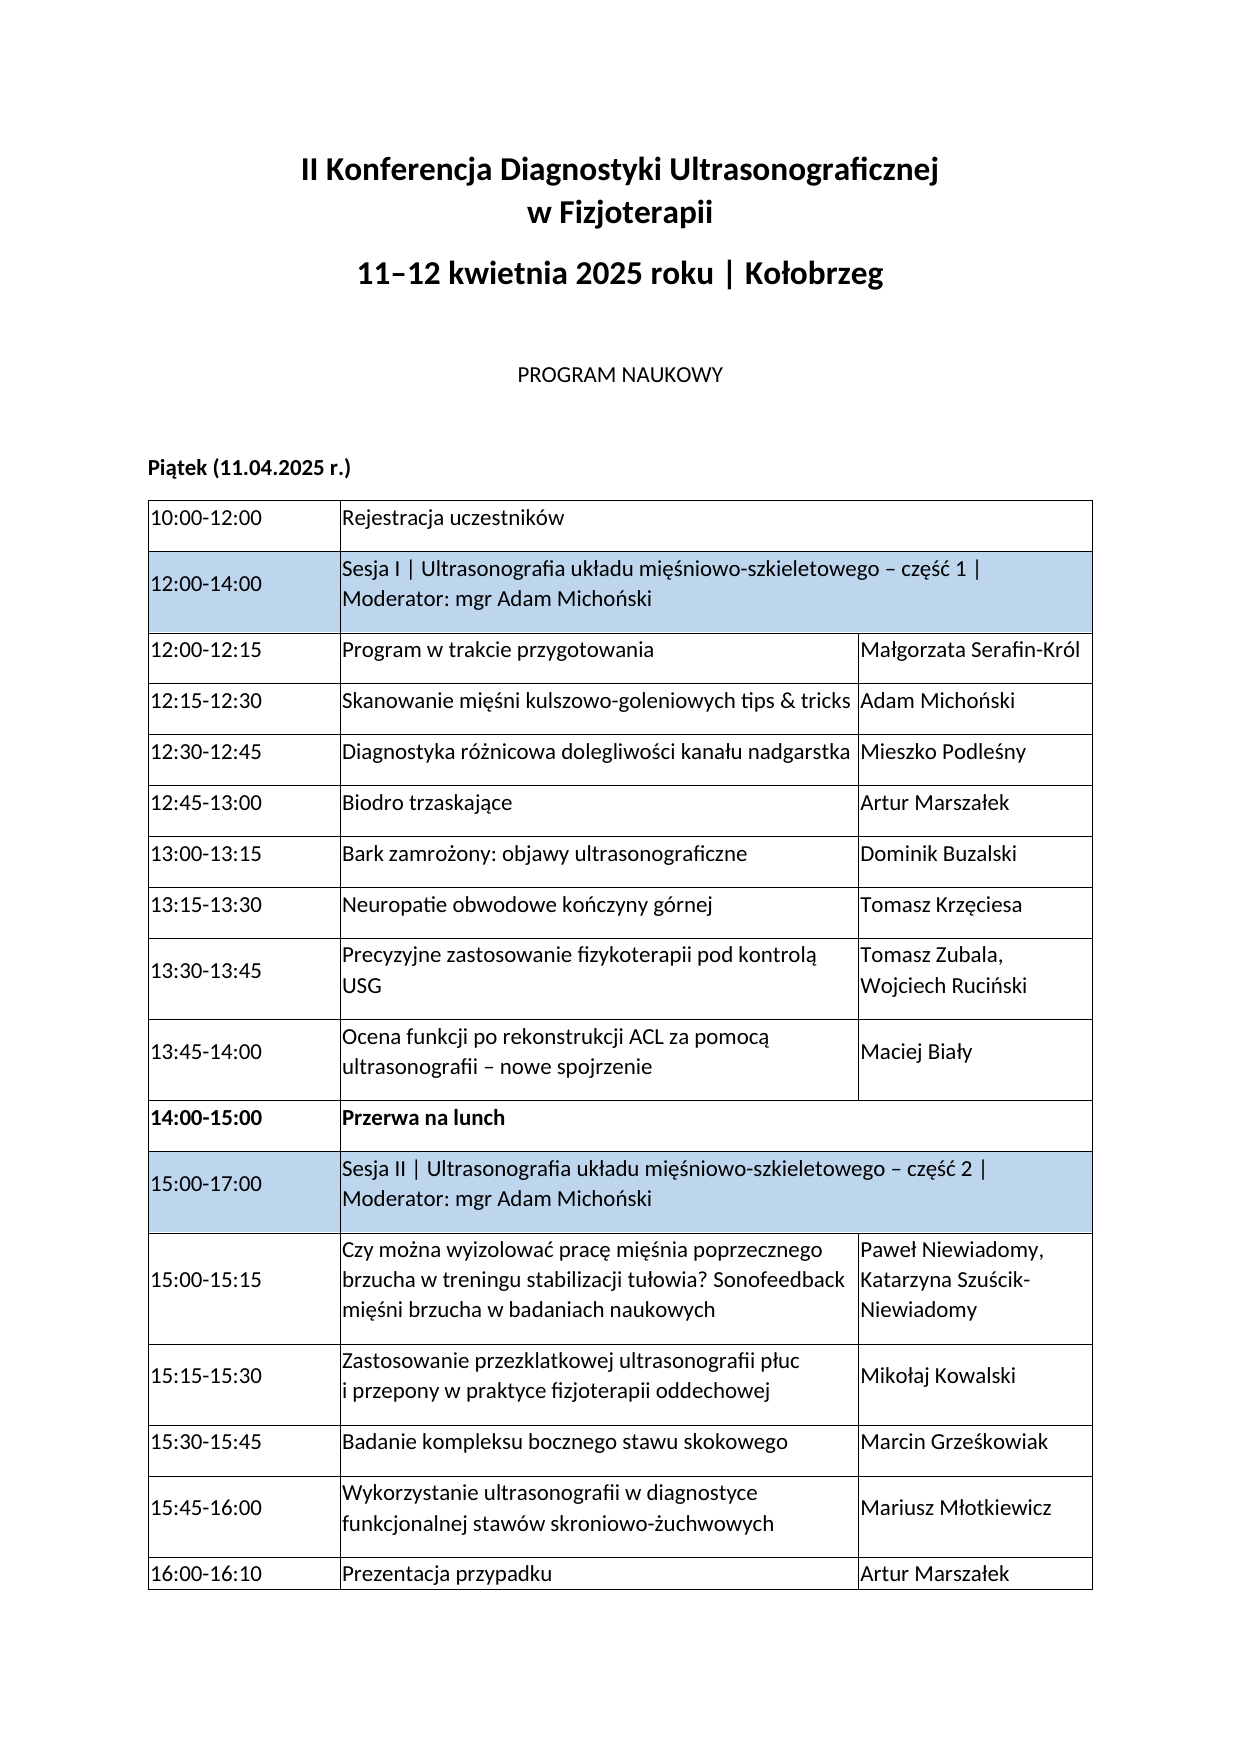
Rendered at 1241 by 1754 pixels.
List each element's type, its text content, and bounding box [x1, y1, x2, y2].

table_cell 12:15-12:30 [149, 684, 340, 734]
table_cell Wykorzystanie ultrasonografii w diagnostyce funkcjonalnej stawów skroniowo-żuchwowych [341, 1477, 858, 1557]
table_header 10:00-12:00 [149, 501, 340, 551]
table_cell 12:00-12:15 [149, 634, 340, 683]
table_cell 13:30-13:45 [149, 939, 340, 1019]
table_cell Badanie kompleksu bocznego stawu skokowego [341, 1426, 858, 1476]
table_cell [341, 1558, 858, 1589]
table_cell 15:30-15:45 [149, 1426, 340, 1476]
table_cell Przerwa na lunch [341, 1101, 1092, 1151]
table_cell 15:00-17:00 [149, 1152, 340, 1232]
table_cell 12:45-13:00 [149, 786, 340, 836]
table_cell Mariusz Młotkiewicz [859, 1477, 1092, 1557]
text Piątek (11.04.2025 r.) [148, 453, 1093, 481]
table_cell Bark zamrożony: objawy ultrasonograficzne [341, 837, 858, 887]
table_cell Precyzyjne zastosowanie fizykoterapii pod kontrolą USG [341, 939, 858, 1019]
table_cell Czy można wyizolować pracę mięśnia poprzecznego brzucha w treningu stabilizacji tułowia? Sonofeedback mięśni brzucha w badaniach naukowych [341, 1234, 858, 1344]
table_cell 15:00-15:15 [149, 1234, 340, 1344]
table_cell Tomasz Zubala, Wojciech Ruciński [859, 939, 1092, 1019]
table_cell Biodro trzaskające [341, 786, 858, 836]
table_cell Dominik Buzalski [859, 837, 1092, 887]
table_cell Adam Michoński [859, 684, 1092, 734]
table_cell Małgorzata Serafin-Król [859, 634, 1092, 683]
table_cell 12:30-12:45 [149, 735, 340, 785]
table_cell Artur Marszałek [859, 786, 1092, 836]
table_cell 12:00-14:00 [149, 552, 340, 632]
table_cell Paweł Niewiadomy, Katarzyna Szuścik- Niewiadomy [859, 1234, 1092, 1344]
text 11–12 kwietnia 2025 roku | Kołobrzeg [148, 252, 1093, 293]
table_cell Marcin Grześkowiak [859, 1426, 1092, 1476]
table_cell 15:15-15:30 [149, 1345, 340, 1425]
table_cell 13:45-14:00 [149, 1020, 340, 1100]
table_cell 13:15-13:30 [149, 888, 340, 938]
table_cell Skanowanie mięśni kulszowo-goleniowych tips & tricks [341, 684, 858, 734]
table_cell Diagnostyka różnicowa dolegliwości kanału nadgarstka [341, 735, 858, 785]
table_header Rejestracja uczestników [341, 501, 1092, 551]
table_cell Sesja I | Ultrasonografia układu mięśniowo-szkieletowego – część 1 | Moderator: mgr Adam Michoński [341, 552, 1092, 632]
table_cell 14:00-15:00 [149, 1101, 340, 1151]
table_cell Sesja II | Ultrasonografia układu mięśniowo-szkieletowego – część 2 | Moderator: mgr Adam Michoński [341, 1152, 1092, 1232]
table_cell 13:00-13:15 [149, 837, 340, 887]
table_cell Ocena funkcji po rekonstrukcji ACL za pomocą ultrasonografii – nowe spojrzenie [341, 1020, 858, 1100]
text II Konferencja Diagnostyki Ultrasonograficznej w Fizjoterapii [148, 148, 1093, 232]
table_cell Artur Marszałek [859, 1558, 1092, 1589]
text PROGRAM NAUKOWY [148, 360, 1093, 388]
table_cell Maciej Biały [859, 1020, 1092, 1100]
table_cell Mieszko Podleśny [859, 735, 1092, 785]
table_cell Zastosowanie przezklatkowej ultrasonografii płuc i przepony w praktyce fizjoterapii oddechowej [341, 1345, 858, 1425]
table_cell Program w trakcie przygotowania [341, 634, 858, 683]
table_cell 16:00-16:10 [149, 1558, 340, 1589]
table_cell Tomasz Krzęciesa [859, 888, 1092, 938]
table_cell Neuropatie obwodowe kończyny górnej [341, 888, 858, 938]
table_cell 15:45-16:00 [149, 1477, 340, 1557]
table_cell Mikołaj Kowalski [859, 1345, 1092, 1425]
